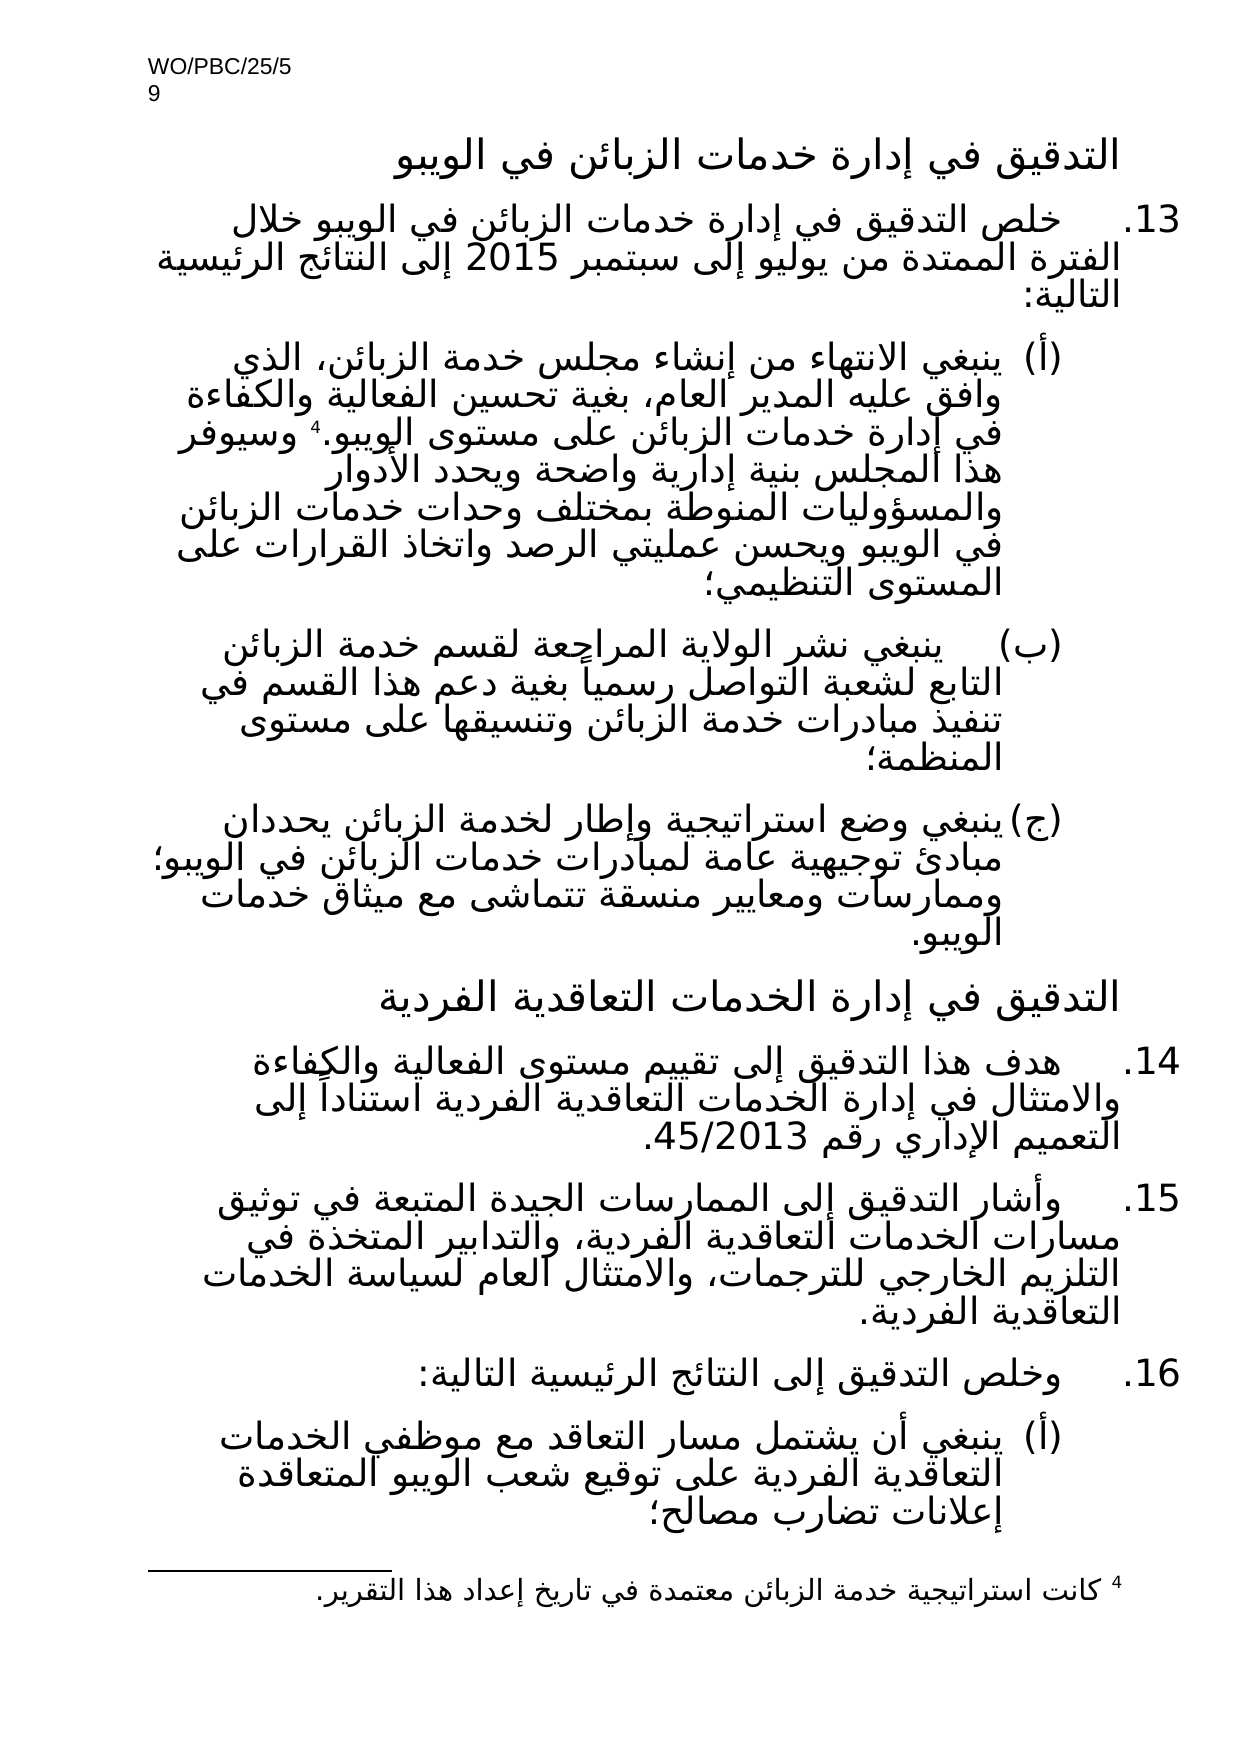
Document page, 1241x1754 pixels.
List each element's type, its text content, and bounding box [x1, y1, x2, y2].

subtitle التدقيق في إدارة الخدمات التعاقدية الفردية [148, 978, 1122, 1019]
list وخلص التدقيق إلى النتائج الرئيسية التالية: [623, 1357, 1013, 1394]
list وخلص التدقيق إلى النتائج الرئيسية التالية: [980, 1357, 1122, 1394]
list هدف هذا التدقيق إلى تقييم مستوى الفعالية والكفاءة والامتثال في إدارة الخدمات التعاقدية الفردية استناداً إلى التعميم الإداري رقم 45/2013. [148, 1044, 1122, 1157]
text (أ) ينبغي الانتهاء من إنشاء مجلس خدمة الزبائن، الذي وافق عليه المدير العام، بغية تحسين الفعالية والكفاءة في إدارة خدمات الزبائن على مستوى الويبو. وسيوفر هذا المجلس بنية إدارية واضحة ويحدد الأدوار والمسؤوليات المنوطة بمختلف وحدات خدمات الزبائن في الويبو ويحسن عمليتي الرصد واتخاذ القرارات على المستوى التنظيمي؛ [148, 340, 1063, 603]
list خلص التدقيق في إدارة خدمات الزبائن في الويبو خلال الفترة الممتدة من يوليو إلى سبتمبر 2015 إلى النتائج الرئيسية التالية: [148, 203, 1122, 315]
list وخلص التدقيق إلى النتائج الرئيسية التالية: [148, 1357, 641, 1394]
text (ج) ينبغي وضع استراتيجية وإطار لخدمة الزبائن يحددان مبادئ توجيهية عامة لمبادرات خدمات الزبائن في الويبو؛ وممارسات ومعايير منسقة تتماشى مع ميثاق خدمات الويبو. [148, 803, 1063, 953]
text (ب) ينبغي نشر الولاية المراجعة لقسم خدمة الزبائن التابع لشعبة التواصل رسمياً بغية دعم هذا القسم في تنفيذ مبادرات خدمة الزبائن وتنسيقها على مستوى المنظمة؛ [148, 628, 1063, 778]
text (أ) ينبغي أن يشتمل مسار التعاقد مع موظفي الخدمات التعاقدية الفردية على توقيع شعب الويبو المتعاقدة إعلانات تضارب مصالح؛ [148, 1419, 1063, 1532]
list وأشار التدقيق إلى الممارسات الجيدة المتبعة في توثيق مسارات الخدمات التعاقدية الفردية، والتدابير المتخذة في التلزيم الخارجي للترجمات، والامتثال العام لسياسة الخدمات التعاقدية الفردية. [148, 1182, 1122, 1332]
subtitle التدقيق في إدارة خدمات الزبائن في الويبو [148, 136, 1122, 178]
